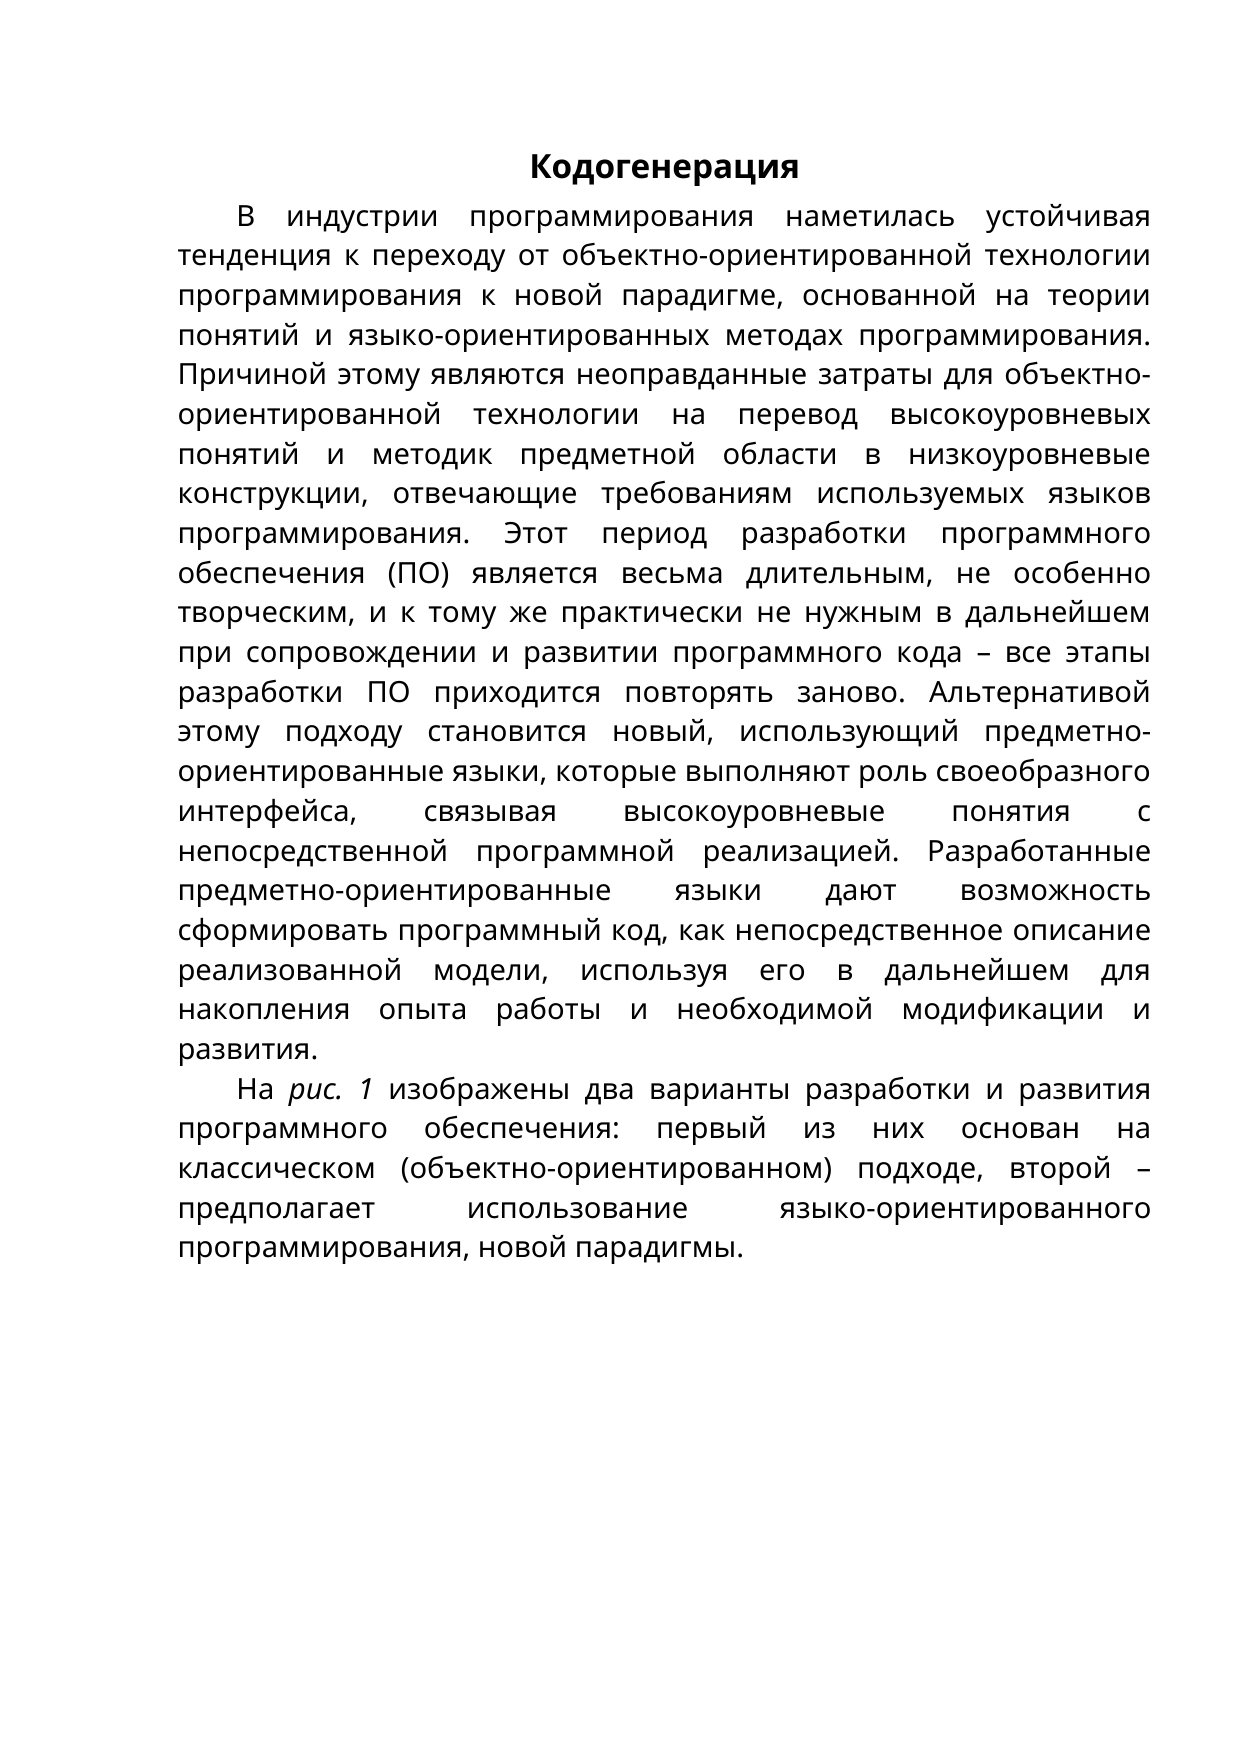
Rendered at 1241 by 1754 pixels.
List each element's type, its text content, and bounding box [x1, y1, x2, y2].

text В индустрии программирования наметилась устойчивая тенденция к переходу от объектно-ориентированной технологии программирования к новой парадигме, основанной на теории понятий и языко-ориентированных методах программирования. Причиной этому являются неоправданные затраты для объектно-ориентированной технологии на перевод высокоуровневых понятий и методик предметной области в низкоуровневые конструкции, отвечающие требованиям используемых языков программирования. Этот период разработки программного обеспечения (ПО) является весьма длительным, не особенно творческим, и к тому же практически не нужным в дальнейшем при сопровождении и развитии программного кода – все этапы разработки ПО приходится повторять заново. Альтернативой этому подходу становится новый, использующий предметно-ориентированные языки, которые выполняют роль своеобразного интерфейса, связывая высокоуровневые понятия с непосредственной программной реализацией. Разработанные предметно-ориентированные языки дают возможность сформировать программный код, как непосредственное описание реализованной модели, используя его в дальнейшем для накопления опыта работы и необходимой модификации и развития. [177, 195, 1152, 1068]
subtitle Кодогенерация [177, 143, 1152, 188]
text На рис. 1 изображены два варианты разработки и развития программного обеспечения: первый из них основан на классическом (объектно-ориентированном) подходе, второй – предполагает использование языко-ориентированного программирования, новой парадигмы. [177, 1068, 1152, 1266]
